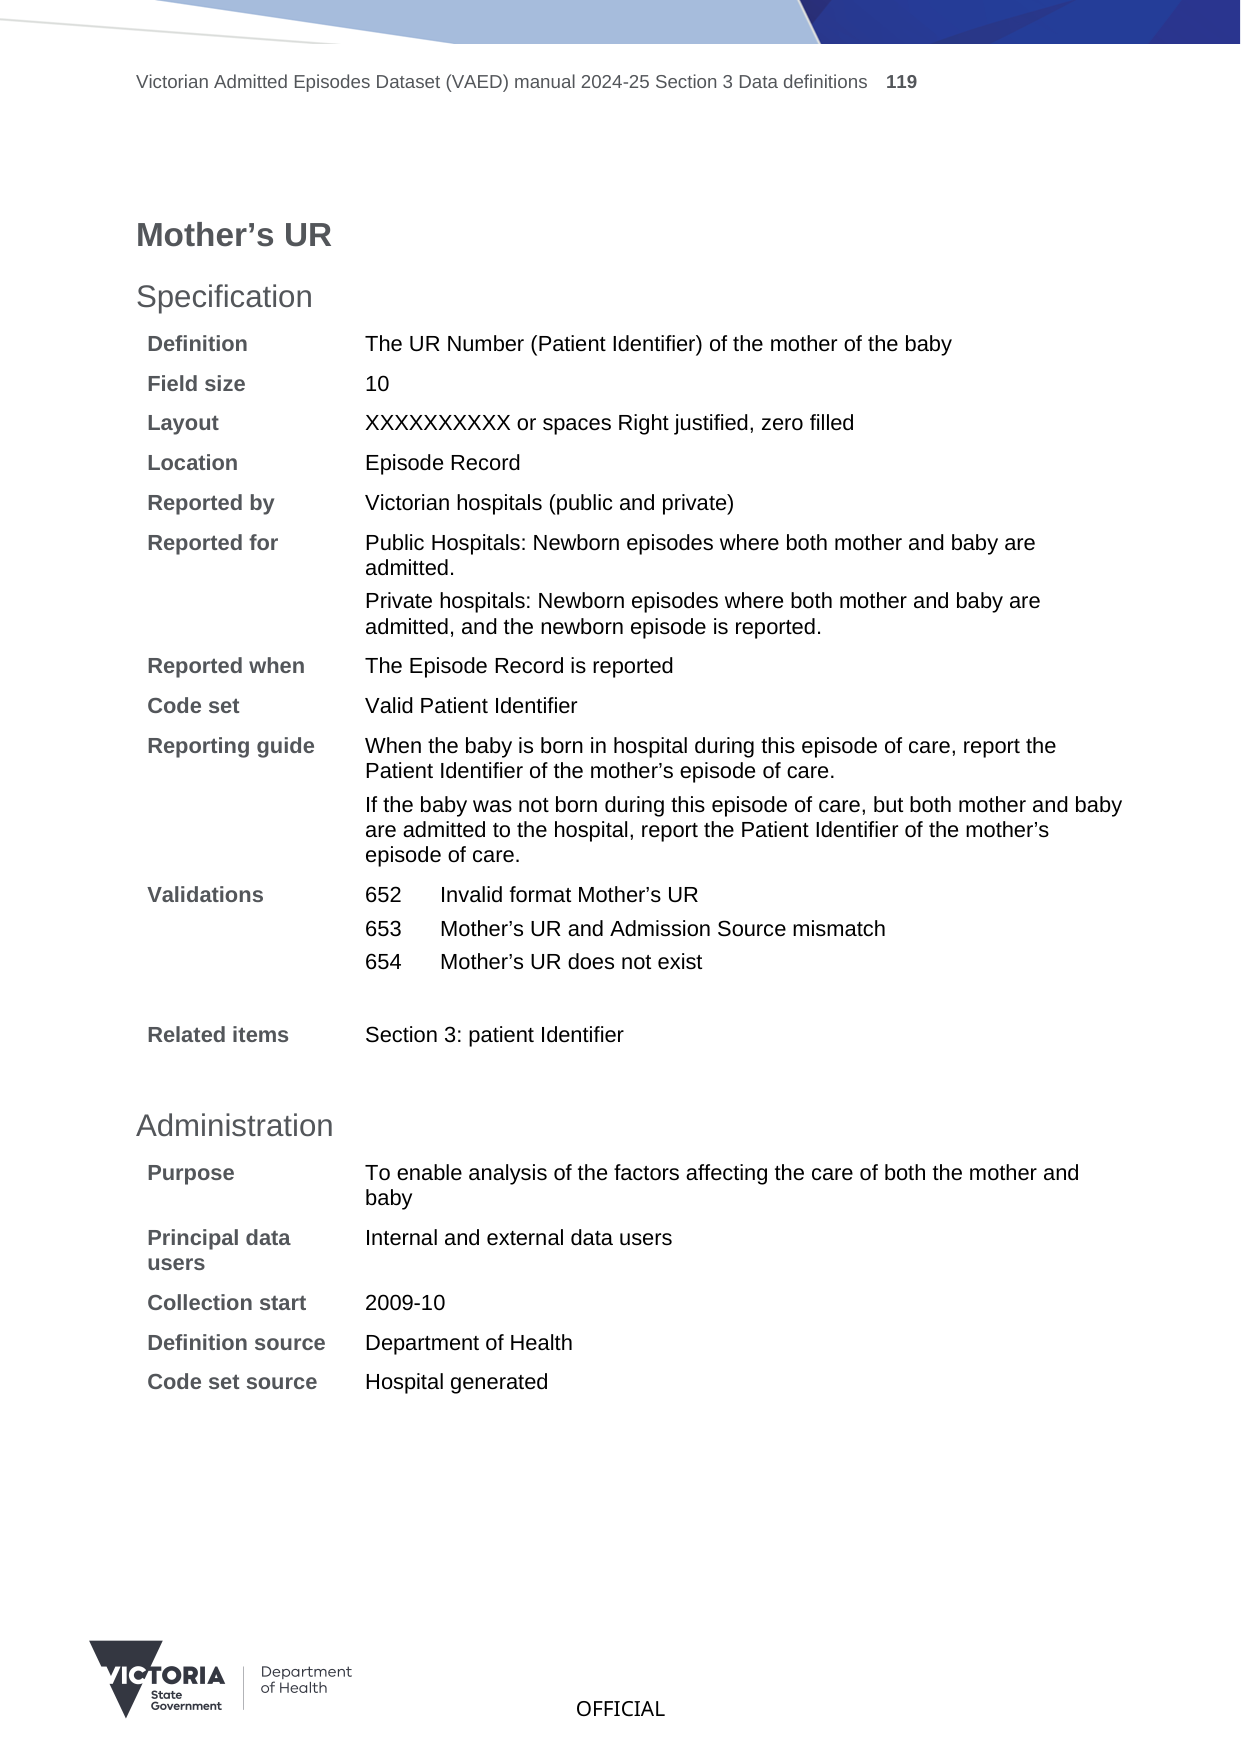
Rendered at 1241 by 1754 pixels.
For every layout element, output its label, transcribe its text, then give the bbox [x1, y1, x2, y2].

table_cell Episode Record [354, 442, 1141, 482]
table_header Purpose [136, 1151, 354, 1216]
table_cell Related items [136, 1014, 354, 1054]
table_cell Internal and external data users [354, 1216, 1141, 1281]
table_cell Public Hospitals: Newborn episodes where both mother and baby are admitted. Private hospitals: Newborn episodes where both mother and baby are admitted, and the newborn episode is reported. [354, 521, 1141, 645]
table_cell Hospital generated [354, 1361, 1141, 1401]
table_cell Section 3: patient Identifier [354, 1014, 1141, 1054]
table_cell Reporting guide [136, 725, 354, 874]
subtitle Administration [136, 1107, 1104, 1143]
table_cell When the baby is born in hospital during this episode of care, report the Patient Identifier of the mother’s episode of care. If the baby was not born during this episode of care, but both mother and baby are admitted to the hospital, report the Patient Identifier of the mother’s episode of care. [354, 725, 1141, 874]
table_cell Valid Patient Identifier [354, 685, 1141, 725]
picture [0, 0, 1241, 44]
table_cell Reported when [136, 645, 354, 685]
subtitle Specification [136, 278, 1104, 314]
table_header The UR Number (Patient Identifier) of the mother of the baby [354, 323, 1141, 362]
table_cell Reported for [136, 521, 354, 645]
table_cell 10 [354, 362, 1141, 402]
table_header Definition [136, 323, 354, 362]
table_cell Reported by [136, 482, 354, 521]
table_cell Code set source [136, 1361, 354, 1401]
table_cell Collection start [136, 1281, 354, 1321]
table_cell Field size [136, 362, 354, 402]
table_cell 652 Invalid format Mother’s UR 653 Mother’s UR and Admission Source mismatch 654 Mother’s UR does not exist [354, 874, 1141, 1014]
table_cell Validations [136, 874, 354, 1014]
table_cell 2009-10 [354, 1281, 1141, 1321]
picture [0, 1595, 1241, 1754]
table_header To enable analysis of the factors affecting the care of both the mother and baby [354, 1151, 1141, 1216]
table_cell Code set [136, 685, 354, 725]
table_cell Layout [136, 402, 354, 442]
table_cell Location [136, 442, 354, 482]
subtitle Mother’s UR [136, 215, 1104, 253]
table_cell The Episode Record is reported [354, 645, 1141, 685]
table_cell XXXXXXXXXX or spaces Right justified, zero filled [354, 402, 1141, 442]
table_cell Victorian hospitals (public and private) [354, 482, 1141, 521]
table_cell Definition source [136, 1321, 354, 1361]
table_cell Principal data users [136, 1216, 354, 1281]
table_cell Department of Health [354, 1321, 1141, 1361]
